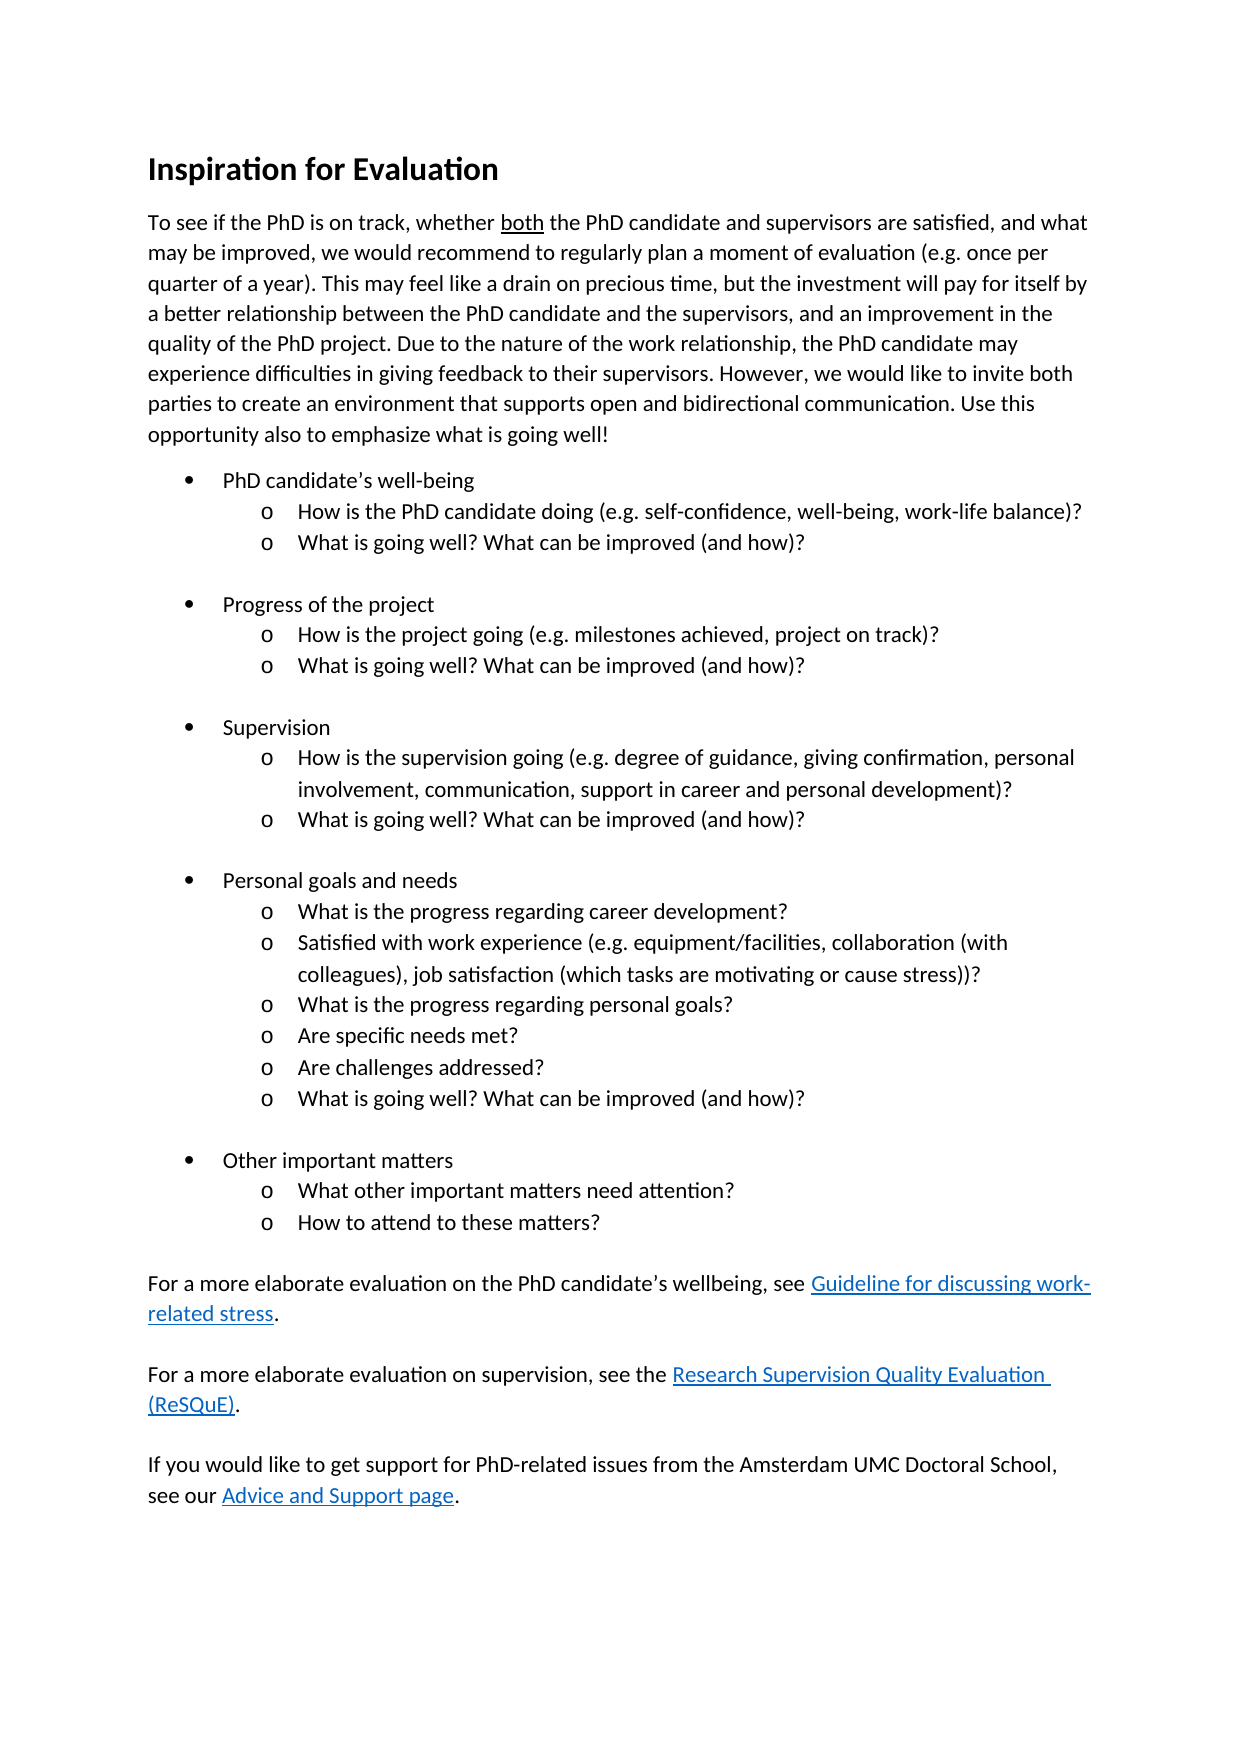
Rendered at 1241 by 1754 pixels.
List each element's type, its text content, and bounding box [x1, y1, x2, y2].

list Personal goals and needs [185, 867, 1093, 895]
list How is the supervision going (e.g. degree of guidance, giving confirmation, personal involvement, communication, support in career and personal development)? [260, 743, 1093, 803]
list Progress of the project [185, 590, 1093, 618]
list What other important matters need attention? [260, 1176, 1093, 1205]
list Are specific needs met? [260, 1021, 1093, 1051]
list What is going well? What can be improved (and how)? [260, 528, 1093, 557]
list What is going well? What can be improved (and how)? [260, 805, 1093, 834]
list Are challenges addressed? [260, 1053, 1093, 1082]
list How is the PhD candidate doing (e.g. self-confidence, well-being, work-life balance)? [260, 497, 1093, 526]
list What is going well? What can be improved (and how)? [260, 1084, 1093, 1113]
text If you would like to get support for PhD-related issues from the Amsterdam UMC Doctoral School, see our Advice and Support page. [148, 1451, 1093, 1509]
list Other important matters [185, 1146, 1093, 1174]
text For a more elaborate evaluation on the PhD candidate’s wellbeing, see Guideline for discussing work-related stress. [148, 1269, 1093, 1327]
list What is the progress regarding career development? [260, 897, 1093, 926]
text To see if the PhD is on track, whether both the PhD candidate and supervisors are satisfied, and what may be improved, we would recommend to regularly plan a moment of evaluation (e.g. once per quarter of a year). This may feel like a drain on precious time, but the investment will pay for itself by a better relationship between the PhD candidate and the supervisors, and an improvement in the quality of the PhD project. Due to the nature of the work relationship, the PhD candidate may experience difficulties in giving feedback to their supervisors. However, we would like to invite both parties to create an environment that supports open and bidirectional communication. Use this opportunity also to emphasize what is going well! [148, 208, 1093, 448]
list What is going well? What can be improved (and how)? [260, 652, 1093, 681]
list Supervision [185, 713, 1093, 741]
list PhD candidate’s well-being [185, 467, 1093, 494]
list What is the progress regarding personal goals? [260, 990, 1093, 1019]
list How is the project going (e.g. milestones achieved, project on track)? [260, 620, 1093, 649]
list How to attend to these matters? [260, 1208, 1093, 1237]
text For a more elaborate evaluation on supervision, see the Research Supervision Quality Evaluation (ReSQuE). [148, 1360, 1093, 1418]
list Satisfied with work experience (e.g. equipment/facilities, collaboration (with colleagues), job satisfaction (which tasks are motivating or cause stress))? [260, 928, 1093, 988]
text Inspiration for Evaluation [148, 148, 1093, 188]
